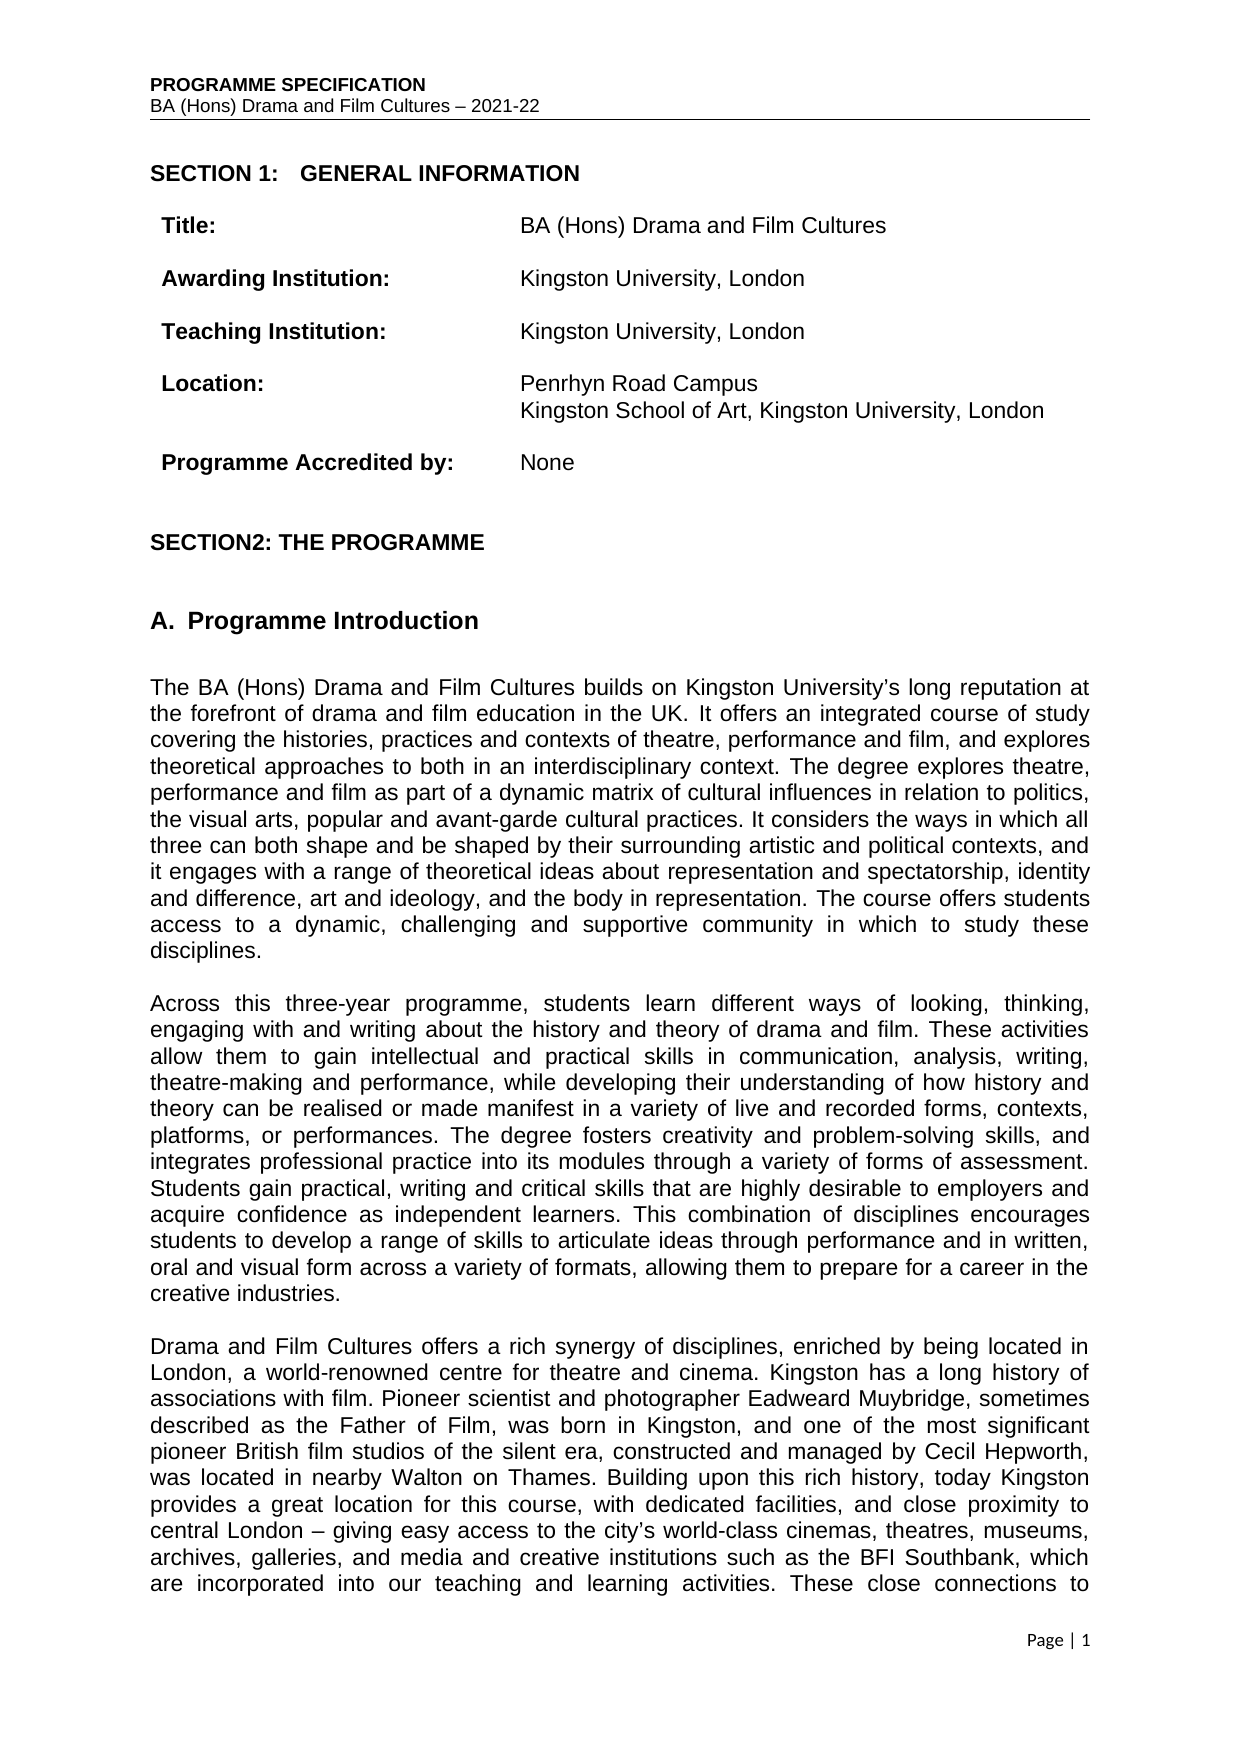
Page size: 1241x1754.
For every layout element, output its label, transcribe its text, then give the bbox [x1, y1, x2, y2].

table_cell Awarding Institution: [150, 265, 508, 318]
text Across this three-year programme, students learn different ways of looking, thinking, engaging with and writing about the history and theory of drama and film. These activities allow them to gain intellectual and practical skills in communication, analysis, writing, theatre-making and performance, while developing their understanding of how history and theory can be realised or made manifest in a variety of live and recorded forms, contexts, platforms, or performances. The degree fosters creativity and problem-solving skills, and integrates professional practice into its modules through a variety of forms of assessment. Students gain practical, writing and critical skills that are highly desirable to employers and acquire confidence as independent learners. This combination of disciplines encourages students to develop a range of skills to articulate ideas through performance and in written, oral and visual form across a variety of formats, allowing them to prepare for a career in the creative industries. [150, 990, 1090, 1306]
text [150, 1333, 1090, 1596]
table_cell Penrhyn Road Campus Kingston School of Art, Kingston University, London [509, 370, 1090, 449]
table_cell Kingston University, London [509, 265, 1090, 318]
table_cell Kingston University, London [509, 318, 1090, 370]
table_cell Location: [150, 370, 508, 449]
table_cell Programme Accredited by: [150, 449, 508, 502]
text The BA (Hons) Drama and Film Cultures builds on Kingston University’s long reputation at the forefront of drama and film education in the UK. It offers an integrated course of study covering the histories, practices and contexts of theatre, performance and film, and explores theoretical approaches to both in an interdisciplinary context. The degree explores theatre, performance and film as part of a dynamic matrix of cultural influences in relation to politics, the visual arts, popular and avant-garde cultural practices. It considers the ways in which all three can both shape and be shaped by their surrounding artistic and political contexts, and it engages with a range of theoretical ideas about representation and spectatorship, identity and difference, art and ideology, and the body in representation. The course offers students access to a dynamic, challenging and supportive community in which to study these disciplines. [150, 674, 1090, 964]
table_header Title: [150, 212, 508, 265]
table_header BA (Hons) Drama and Film Cultures [509, 212, 1090, 265]
subtitle Programme Introduction [150, 606, 1090, 635]
table_cell Teaching Institution: [150, 318, 508, 370]
subtitle SECTION2: THE PROGRAMME [150, 528, 1090, 555]
text SECTION 1: GENERAL INFORMATION [150, 159, 1090, 186]
table_cell None [509, 449, 1090, 502]
